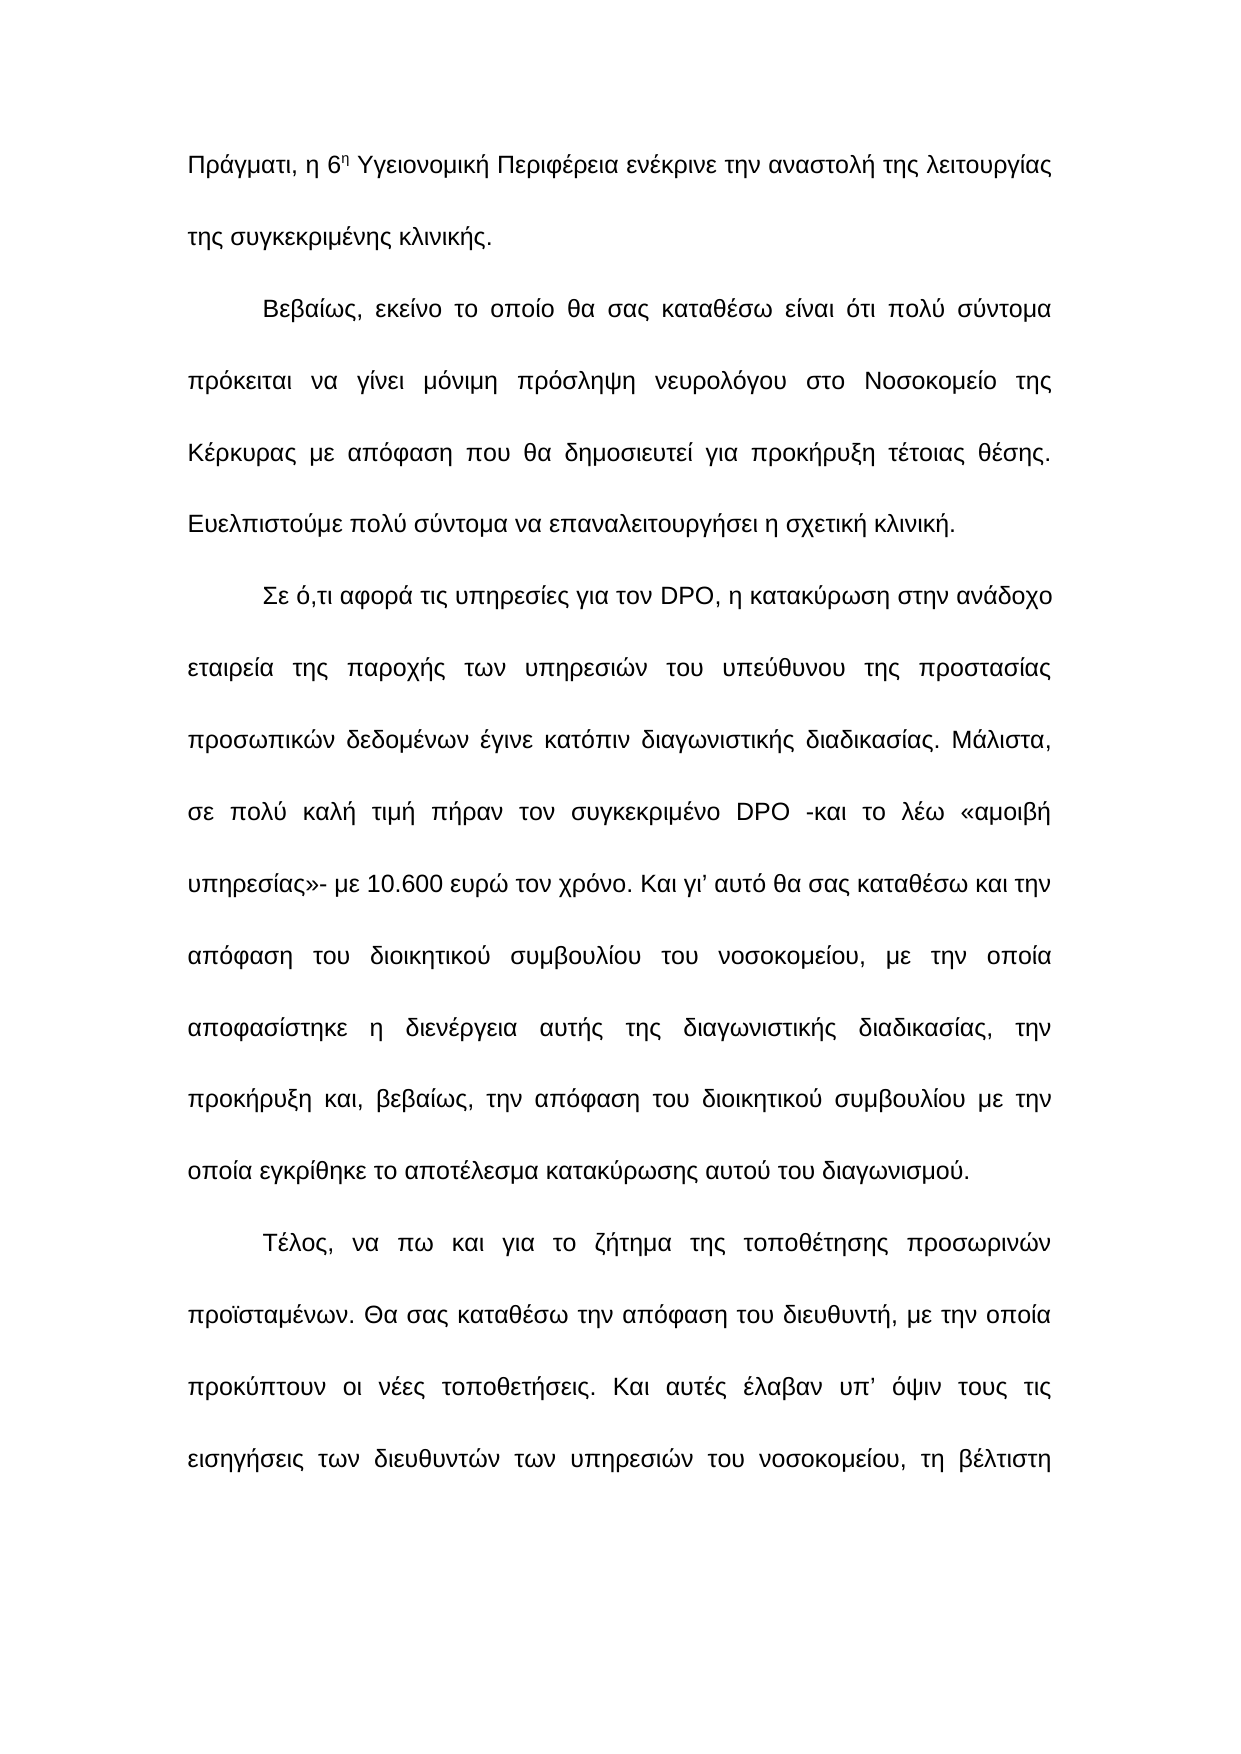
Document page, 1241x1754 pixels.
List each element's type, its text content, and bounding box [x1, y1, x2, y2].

text Σε ό,τι αφορά τις υπηρεσίες για τον DPO, η κατακύρωση στην ανάδοχο εταιρεία της παροχής των υπηρεσιών του υπεύθυνου της προστασίας προσωπικών δεδομένων έγινε κατόπιν διαγωνιστικής διαδικασίας. Μάλιστα, σε πολύ καλή τιμή πήραν τον συγκεκριμένο DPO -και το λέω «αμοιβή υπηρεσίας»- με 10.600 ευρώ τον χρόνο. Και γι’ αυτό θα σας καταθέσω και την απόφαση του διοικητικού συμβουλίου του νοσοκομείου, με την οποία αποφασίστηκε η διενέργεια αυτής της διαγωνιστικής διαδικασίας, την προκήρυξη και, βεβαίως, την απόφαση του διοικητικού συμβουλίου με την οποία εγκρίθηκε το αποτέλεσμα κατακύρωσης αυτού του διαγωνισμού. [187, 581, 1053, 1185]
text Βεβαίως, εκείνο το οποίο θα σας καταθέσω είναι ότι πολύ σύντομα πρόκειται να γίνει μόνιμη πρόσληψη νευρολόγου στο Νοσοκομείο της Κέρκυρας με απόφαση που θα δημοσιευτεί για προκήρυξη τέτοιας θέσης. Ευελπιστούμε πολύ σύντομα να επαναλειτουργήσει η σχετική κλινική. [187, 294, 1053, 538]
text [187, 1228, 1053, 1472]
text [187, 150, 1053, 251]
